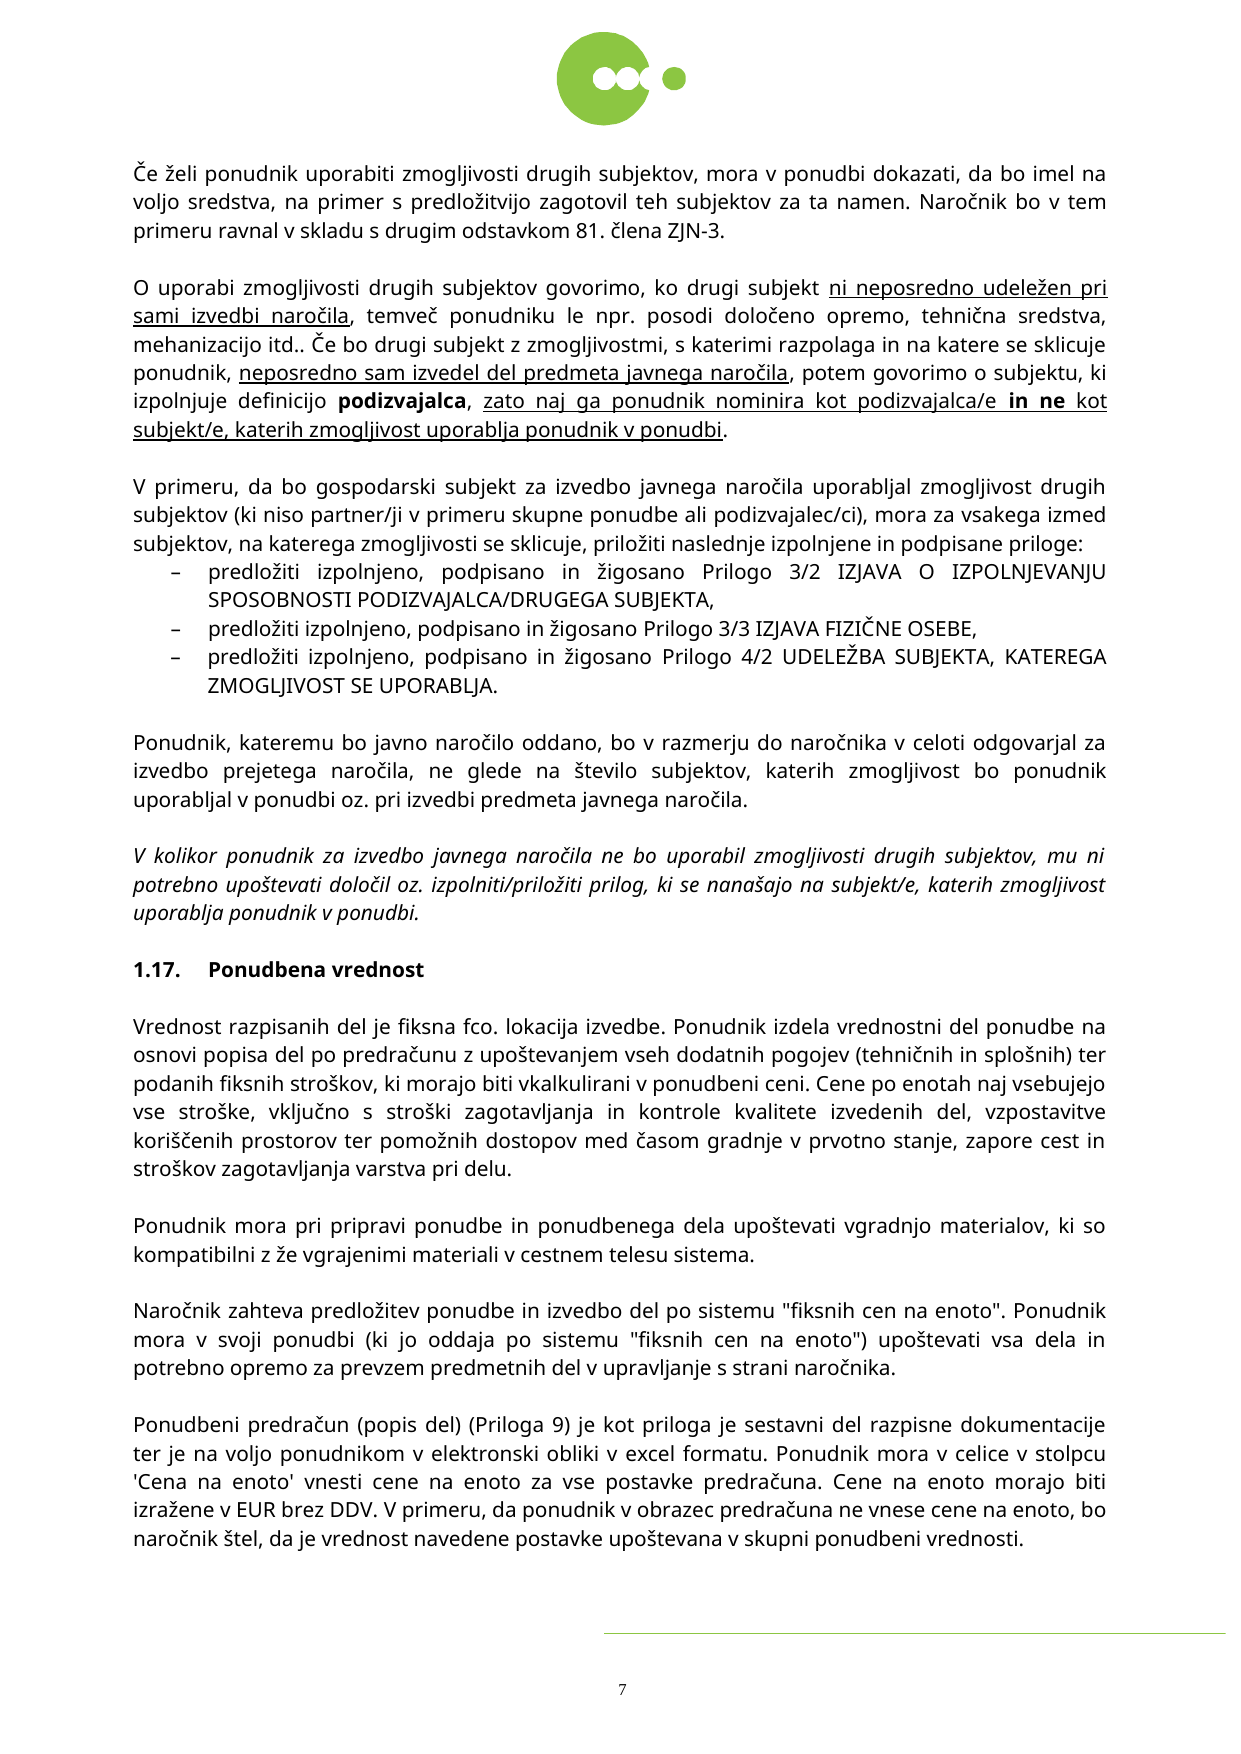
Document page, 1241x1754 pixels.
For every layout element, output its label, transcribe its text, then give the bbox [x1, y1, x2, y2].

list Ponudbena vrednost [133, 955, 1107, 984]
list predložiti izpolnjeno, podpisano in žigosano Prilogo 3/2 IZJAVA O IZPOLNJEVANJU SPOSOBNOSTI PODIZVAJALCA/DRUGEGA SUBJEKTA, [170, 557, 1107, 614]
text Če želi ponudnik uporabiti zmogljivosti drugih subjektov, mora v ponudbi dokazati, da bo imel na voljo sredstva, na primer s predložitvijo zagotovil teh subjektov za ta namen. Naročnik bo v tem primeru ravnal v skladu s drugim odstavkom 81. člena ZJN-3. [133, 159, 1108, 244]
text Ponudnik mora pri pripravi ponudbe in ponudbenega dela upoštevati vgradnjo materialov, ki so kompatibilni z že vgrajenimi materiali v cestnem telesu sistema. [133, 1211, 1107, 1268]
text Ponudbeni predračun (popis del) (Priloga 9) je kot priloga je sestavni del razpisne dokumentacije ter je na voljo ponudnikom v elektronski obliki v excel formatu. Ponudnik mora v celice v stolpcu 'Cena na enoto' vnesti cene na enoto za vse postavke predračuna. Cene na enoto morajo biti izražene v EUR brez DDV. V primeru, da ponudnik v obrazec predračuna ne vnese cene na enoto, bo naročnik štel, da je vrednost navedene postavke upoštevana v skupni ponudbeni vrednosti. [133, 1410, 1107, 1552]
text Naročnik zahteva predložitev ponudbe in izvedbo del po sistemu "fiksnih cen na enoto". Ponudnik mora v svoji ponudbi (ki jo oddaja po sistemu "fiksnih cen na enoto") upoštevati vsa dela in potrebno opremo za prevzem predmetnih del v upravljanje s strani naročnika. [133, 1297, 1107, 1382]
text Ponudnik, kateremu bo javno naročilo oddano, bo v razmerju do naročnika v celoti odgovarjal za izvedbo prejetega naročila, ne glede na število subjektov, katerih zmogljivost bo ponudnik uporabljal v ponudbi oz. pri izvedbi predmeta javnega naročila. [133, 728, 1108, 813]
text V primeru, da bo gospodarski subjekt za izvedbo javnega naročila uporabljal zmogljivost drugih subjektov (ki niso partner/ji v primeru skupne ponudbe ali podizvajalec/ci), mora za vsakega izmed subjektov, na katerega zmogljivosti se sklicuje, priložiti naslednje izpolnjene in podpisane priloge: [133, 472, 1108, 557]
text V kolikor ponudnik za izvedbo javnega naročila ne bo uporabil zmogljivosti drugih subjektov, mu ni potrebno upoštevati določil oz. izpolniti/priložiti prilog, ki se nanašajo na subjekt/e, katerih zmogljivost uporablja ponudnik v ponudbi. [133, 842, 1108, 927]
list predložiti izpolnjeno, podpisano in žigosano Prilogo 4/2 UDELEŽBA SUBJEKTA, KATEREGA ZMOGLJIVOST SE UPORABLJA. [170, 642, 1107, 699]
text O uporabi zmogljivosti drugih subjektov govorimo, ko drugi subjekt ni neposredno udeležen pri sami izvedbi naročila, temveč ponudniku le npr. posodi določeno opremo, tehnična sredstva, mehanizacijo itd.. Če bo drugi subjekt z zmogljivostmi, s katerimi razpolaga in na katere se sklicuje ponudnik, neposredno sam izvedel del predmeta javnega naročila, potem govorimo o subjektu, ki izpolnjuje definicijo podizvajalca, zato naj ga ponudnik nominira kot podizvajalca/e in ne kot subjekt/e, katerih zmogljivost uporablja ponudnik v ponudbi. [133, 273, 1107, 443]
list predložiti izpolnjeno, podpisano in žigosano Prilogo 3/3 IZJAVA FIZIČNE OSEBE, [170, 614, 1107, 642]
text Vrednost razpisanih del je fiksna fco. lokacija izvedbe. Ponudnik izdela vrednostni del ponudbe na osnovi popisa del po predračunu z upoštevanjem vseh dodatnih pogojev (tehničnih in splošnih) ter podanih fiksnih stroškov, ki morajo biti vkalkulirani v ponudbeni ceni. Cene po enotah naj vsebujejo vse stroške, vključno s stroški zagotavljanja in kontrole kvalitete izvedenih del, vzpostavitve koriščenih prostorov ter pomožnih dostopov med časom gradnje v prvotno stanje, zapore cest in stroškov zagotavljanja varstva pri delu. [133, 1012, 1107, 1183]
